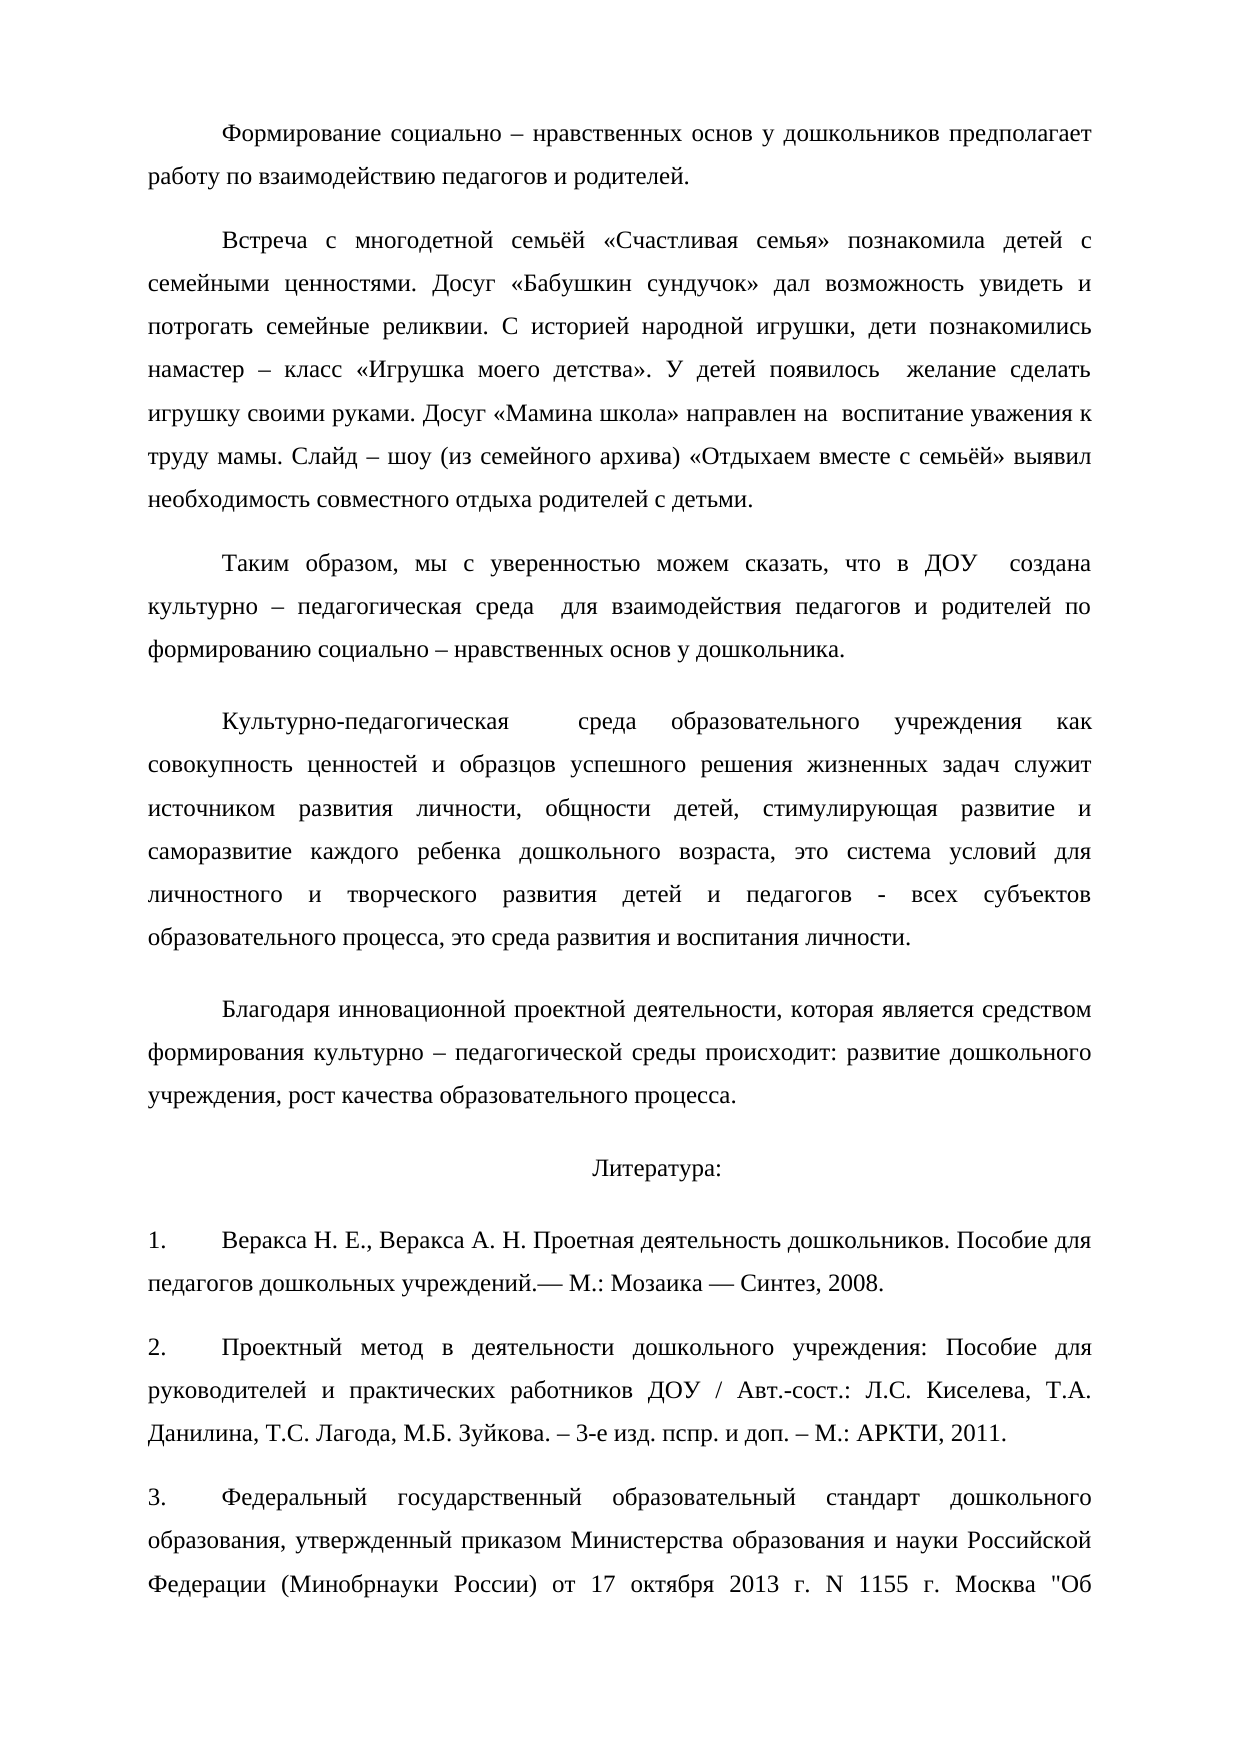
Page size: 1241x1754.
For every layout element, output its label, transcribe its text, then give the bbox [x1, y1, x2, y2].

text 2. Проектный метод в деятельности дошкольного учреждения: Пособие для руководителей и практических работников ДОУ / Авт.-сост.: Л.С. Киселева, Т.А. Данилина, Т.С. Лагода, М.Б. Зуйкова. – 3-е изд. пспр. и доп. – М.: АРКТИ, 2011. [148, 1332, 1092, 1447]
text Таким образом, мы с уверенностью можем сказать, что в ДОУ создана культурно – педагогическая среда для взаимодействия педагогов и родителей по формированию социально – нравственных основ у дошкольника. [148, 548, 1092, 663]
text Литература: [148, 1153, 1092, 1182]
text Встреча с многодетной семьёй «Счастливая семья» познакомила детей с семейными ценностями. Досуг «Бабушкин сундучок» дал возможность увидеть и потрогать семейные реликвии. С историей народной игрушки, дети познакомились намастер – класс «Игрушка моего детства». У детей появилось желание сделать игрушку своими руками. Досуг «Мамина школа» направлен на воспитание уважения к труду мамы. Слайд – шоу (из семейного архива) «Отдыхаем вместе с семьёй» выявил необходимость совместного отдыха родителей с детьми. [148, 225, 1092, 513]
text Благодаря инновационной проектной деятельности, которая является средством формирования культурно – педагогической среды происходит: развитие дошкольного учреждения, рост качества образовательного процесса. [148, 994, 1092, 1109]
text Формирование социально – нравственных основ у дошкольников предполагает работу по взаимодействию педагогов и родителей. [148, 118, 1092, 190]
text Культурно-педагогическая среда образовательного учреждения как совокупность ценностей и образцов успешного решения жизненных задач служит источником развития личности, общности детей, стимулирующая развитие и саморазвитие каждого ребенка дошкольного возраста, это система условий для личностного и творческого развития детей и педагогов - всех субъектов образовательного процесса, это среда развития и воспитания личности. [148, 706, 1092, 951]
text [148, 1482, 1092, 1597]
text 1. Веракса Н. Е., Веракса А. Н. Проетная деятельность дошкольников. Пособие для педагогов дошкольных учреждений.— М.: Мозаика — Синтез, 2008. [148, 1225, 1092, 1297]
